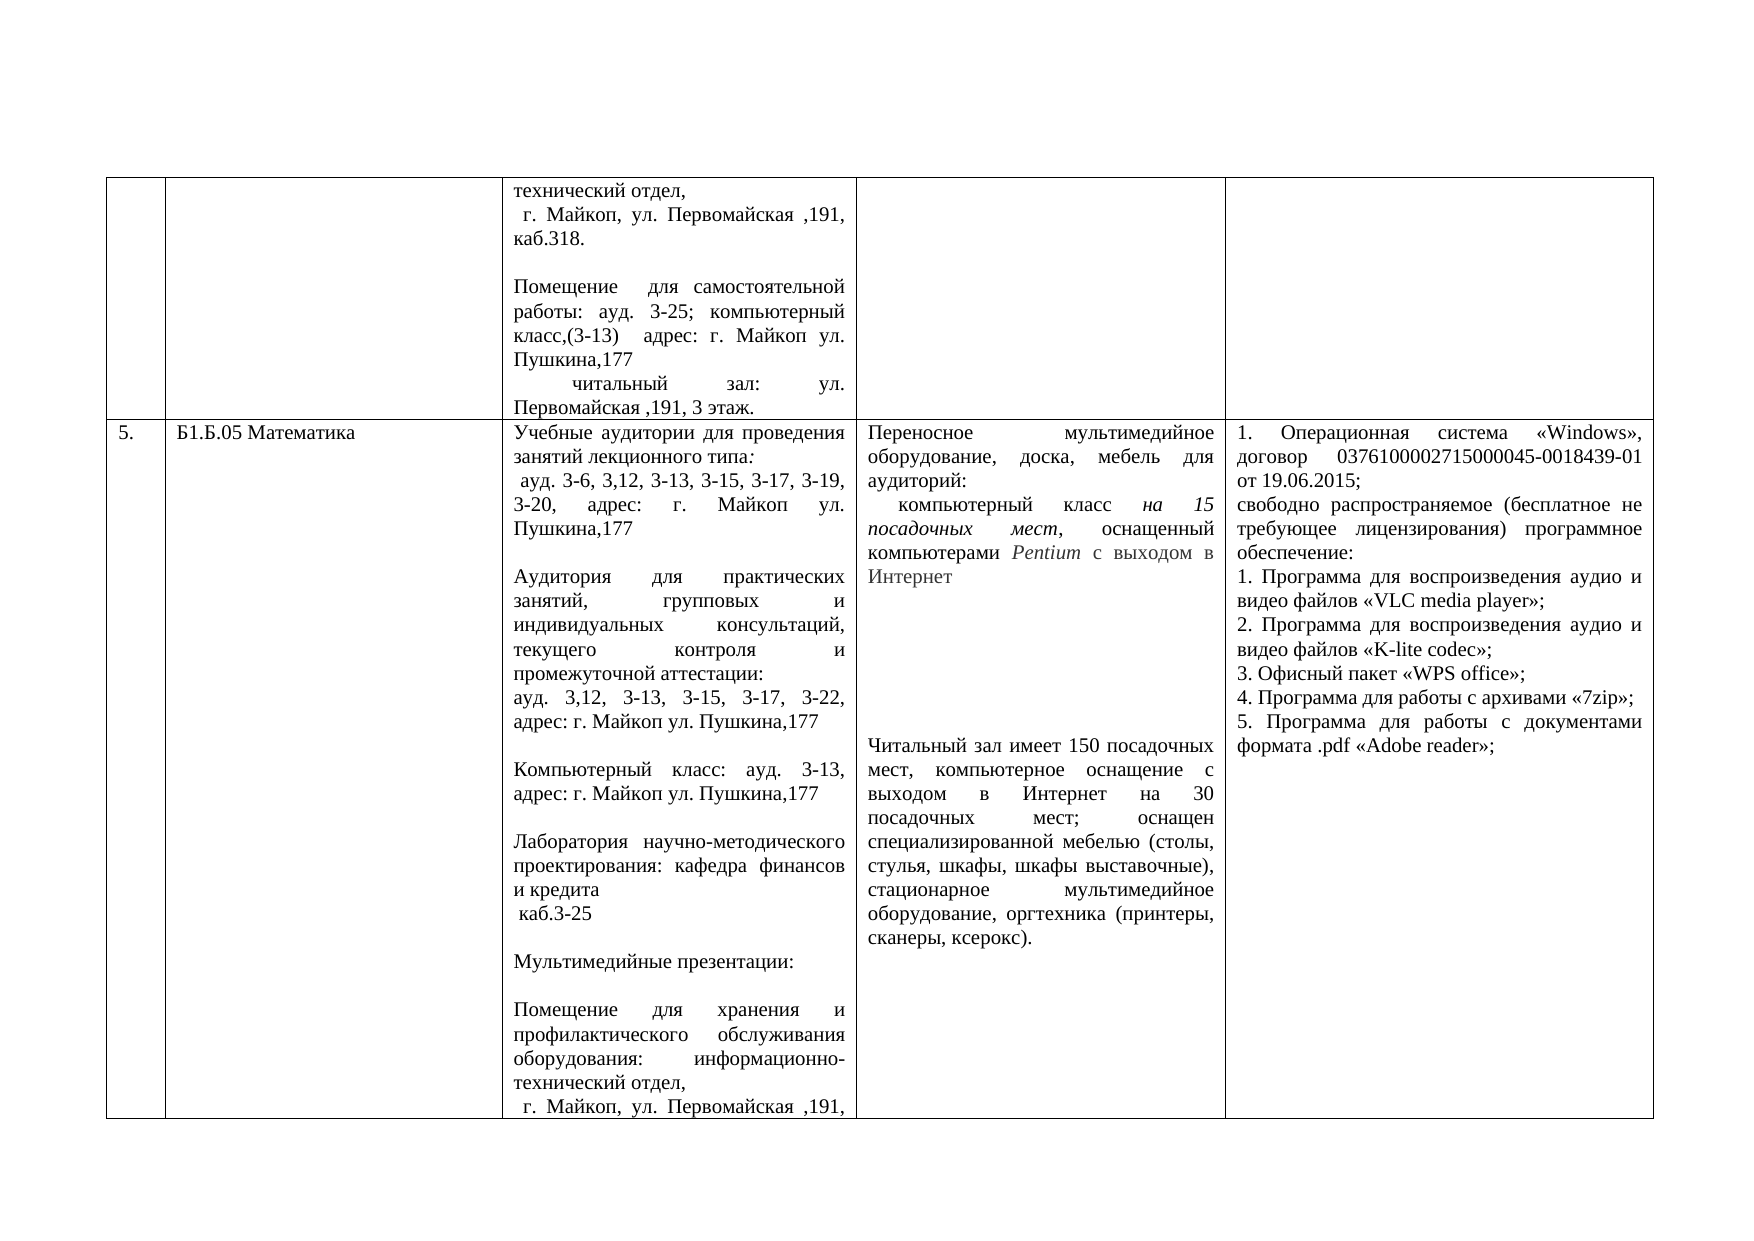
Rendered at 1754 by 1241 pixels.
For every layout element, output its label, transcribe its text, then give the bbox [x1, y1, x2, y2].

table_cell 5. [107, 420, 165, 1118]
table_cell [166, 178, 502, 419]
table_cell Б1.Б.05 Математика [166, 420, 502, 1118]
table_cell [857, 420, 1225, 1118]
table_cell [503, 178, 856, 419]
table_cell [503, 420, 856, 1118]
table_cell 4. [107, 178, 165, 419]
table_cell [1226, 420, 1653, 1118]
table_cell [1226, 178, 1653, 419]
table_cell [857, 178, 1225, 419]
